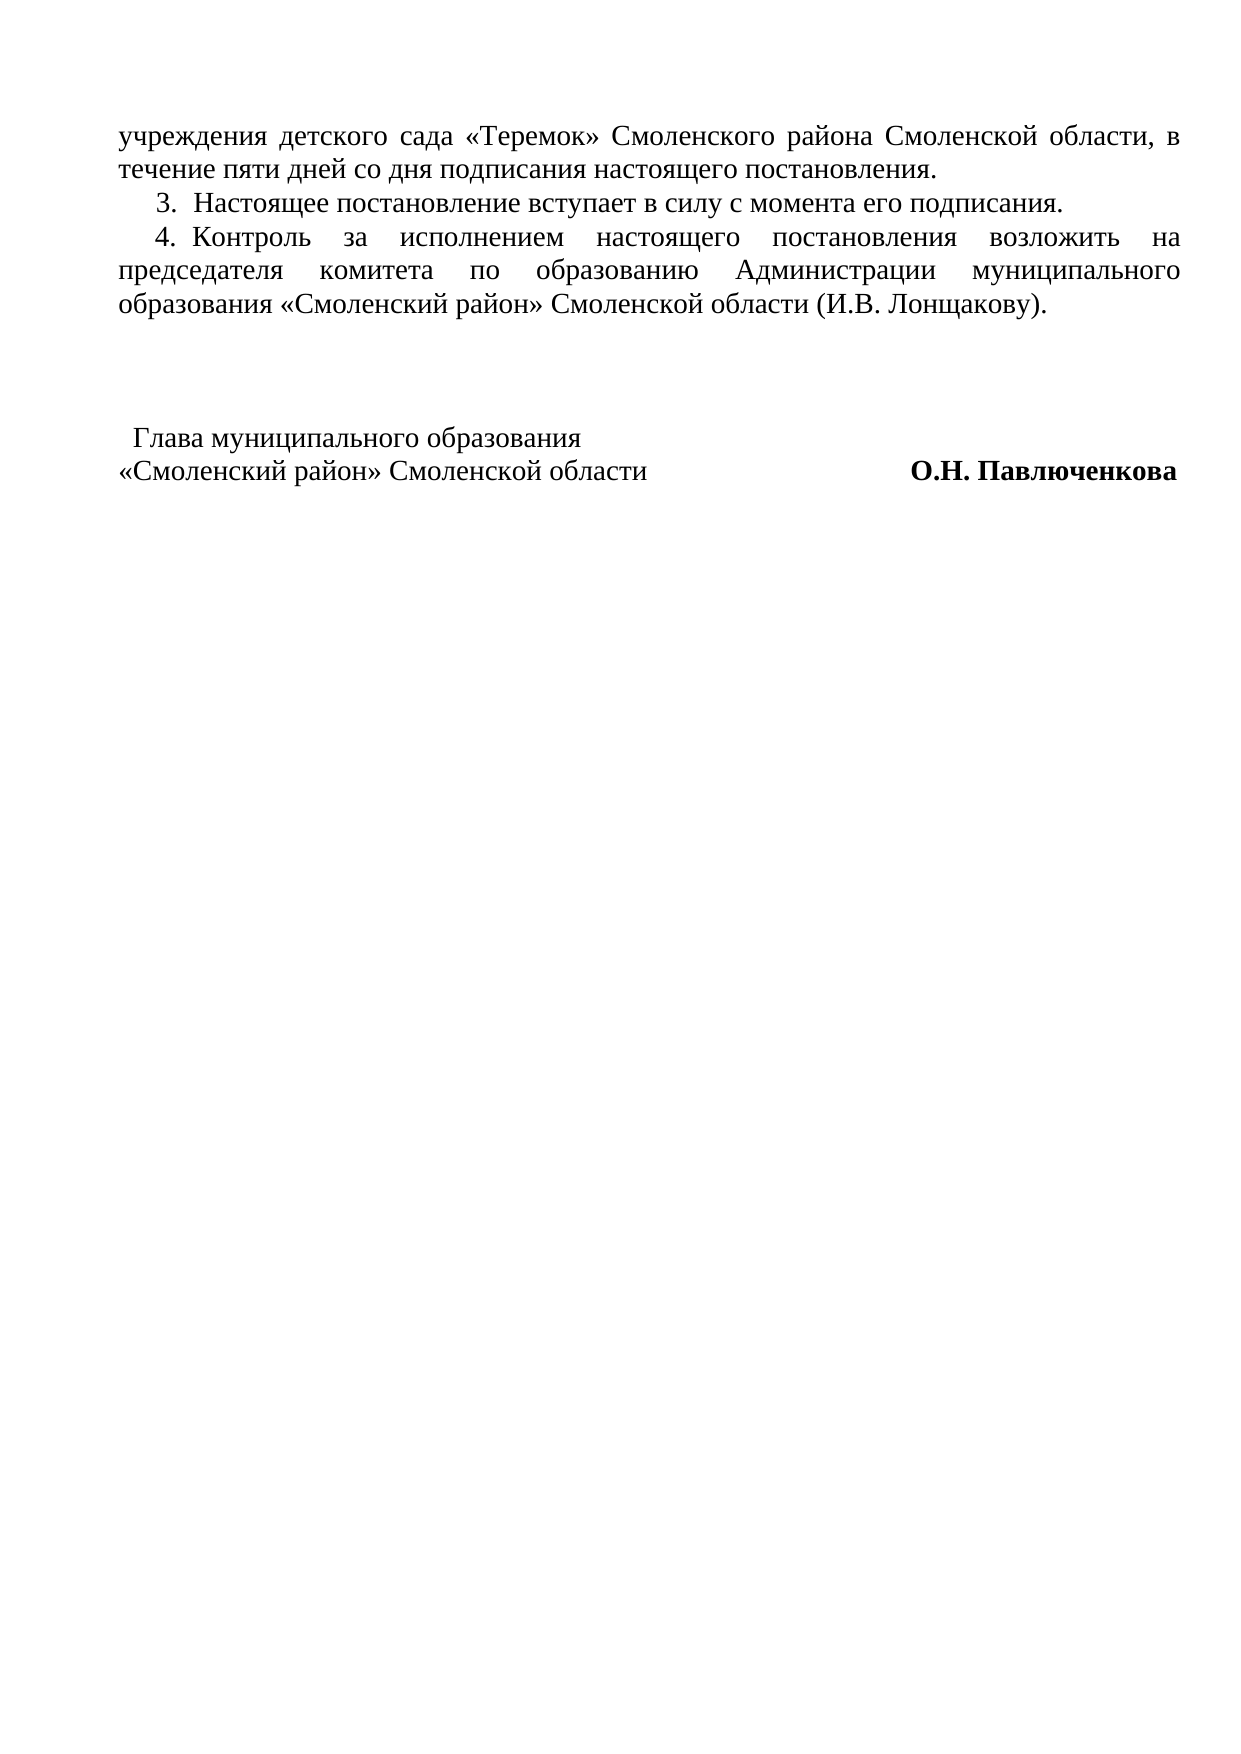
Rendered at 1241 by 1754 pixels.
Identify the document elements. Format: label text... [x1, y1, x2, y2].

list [118, 118, 1181, 185]
list Настоящее постановление вступает в силу с момента его подписания. [156, 185, 1181, 219]
list Глава муниципального образования [118, 420, 1181, 453]
list Контроль за исполнением настоящего постановления возложить на председателя комитета по образованию Администрации муниципального образования «Смоленский район» Смоленской области (И.В. Лонщакову). [118, 219, 1181, 319]
list «Смоленский район» Смоленской области О.Н. Павлюченкова [118, 453, 1181, 487]
